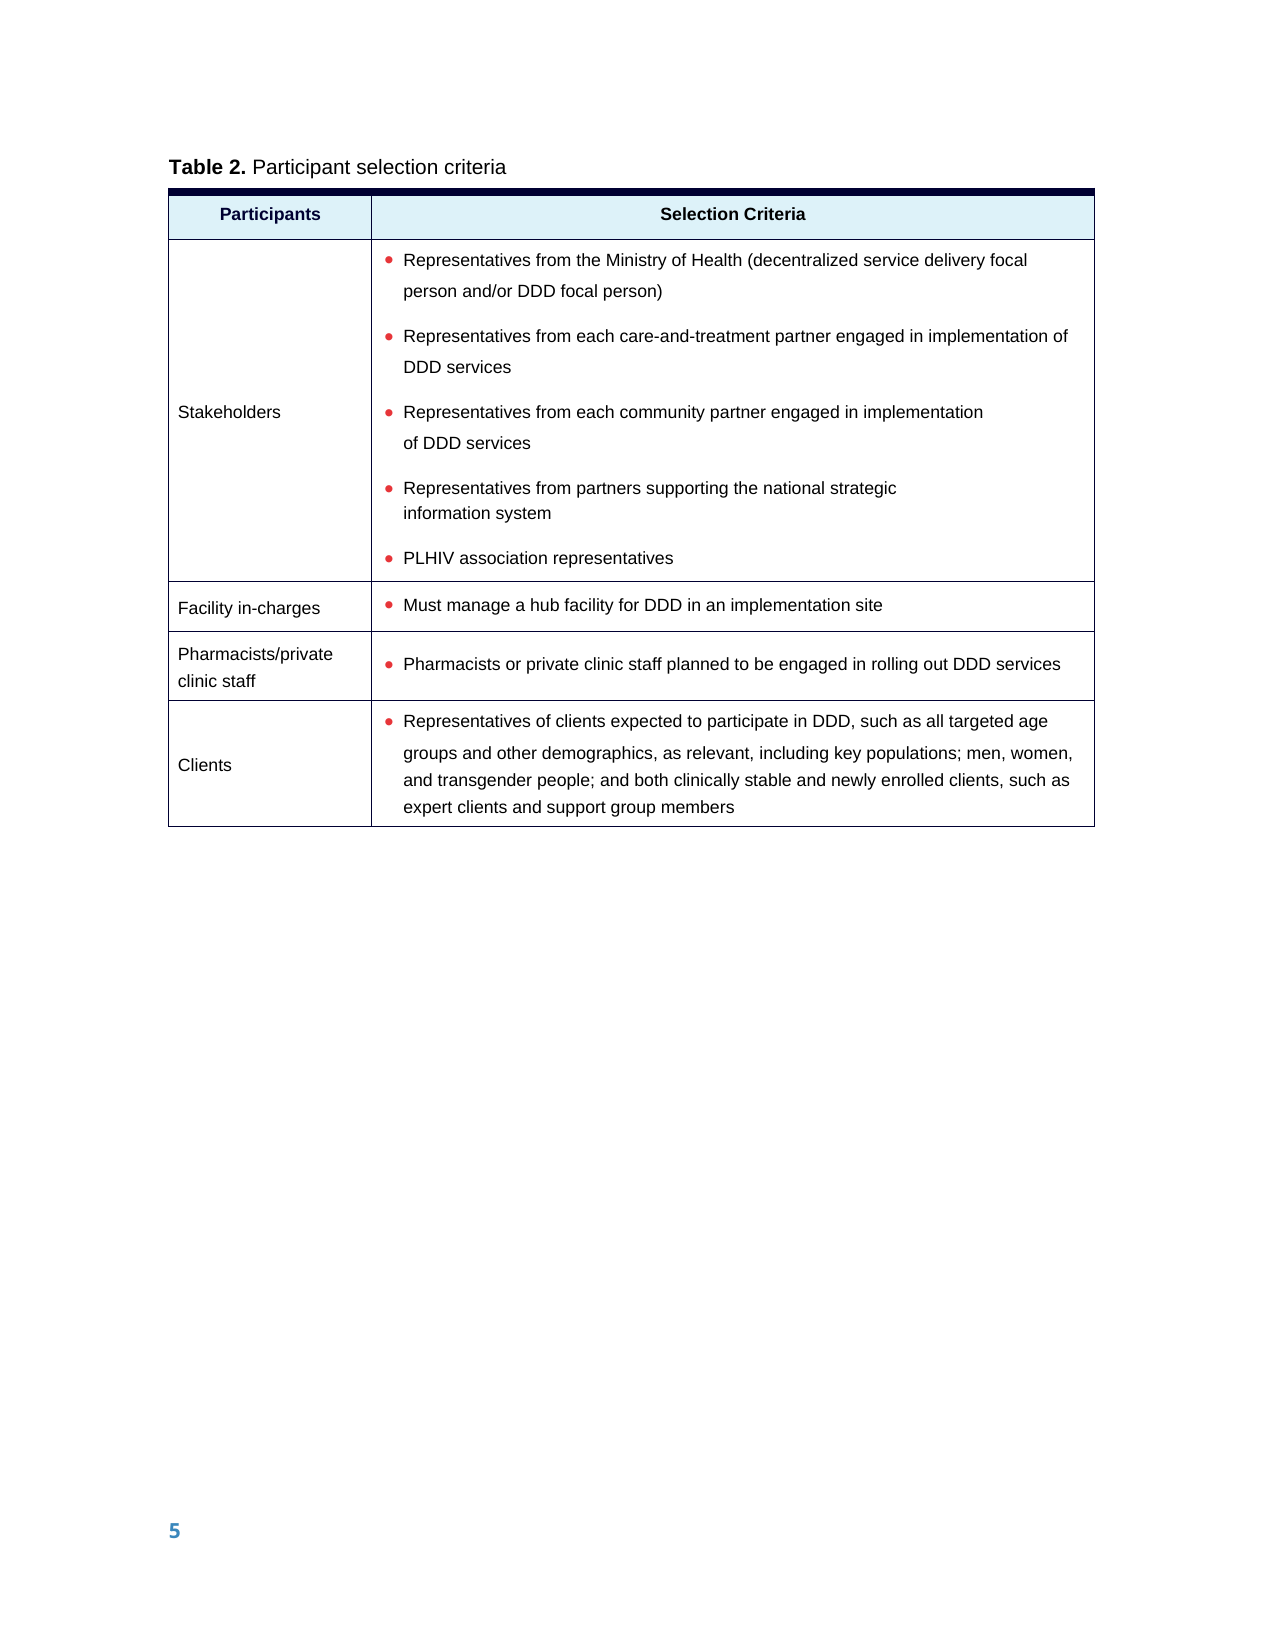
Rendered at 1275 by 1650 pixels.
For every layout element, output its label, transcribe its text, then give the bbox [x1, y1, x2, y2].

table_cell Representatives from the Ministry of Health (decentralized service delivery focal person and/or DDD focal person) Representatives from each care-and-treatment partner engaged in implementation of DDD services Representatives from each community partner engaged in implementation of DDD services Representatives from partners supporting the national strategic information system PLHIV association representatives [372, 240, 1094, 581]
table_cell Pharmacists/private clinic staff [169, 632, 371, 700]
table_cell Representatives of clients expected to participate in DDD, such as all targeted age groups and other demographics, as relevant, including key populations; men, women, and transgender people; and both clinically stable and newly enrolled clients, such as expert clients and support group members [372, 701, 1094, 826]
table_header Participants [169, 196, 371, 239]
table_header Selection Criteria [372, 196, 1094, 239]
table_cell Facility in-charges [169, 582, 371, 631]
table_cell Pharmacists or private clinic staff planned to be engaged in rolling out DDD services [372, 632, 1094, 700]
text Table 2. Participant selection criteria [169, 150, 1106, 179]
table_cell Clients [169, 701, 371, 826]
table_cell Stakeholders [169, 240, 371, 581]
table_cell Must manage a hub facility for DDD in an implementation site [372, 582, 1094, 631]
